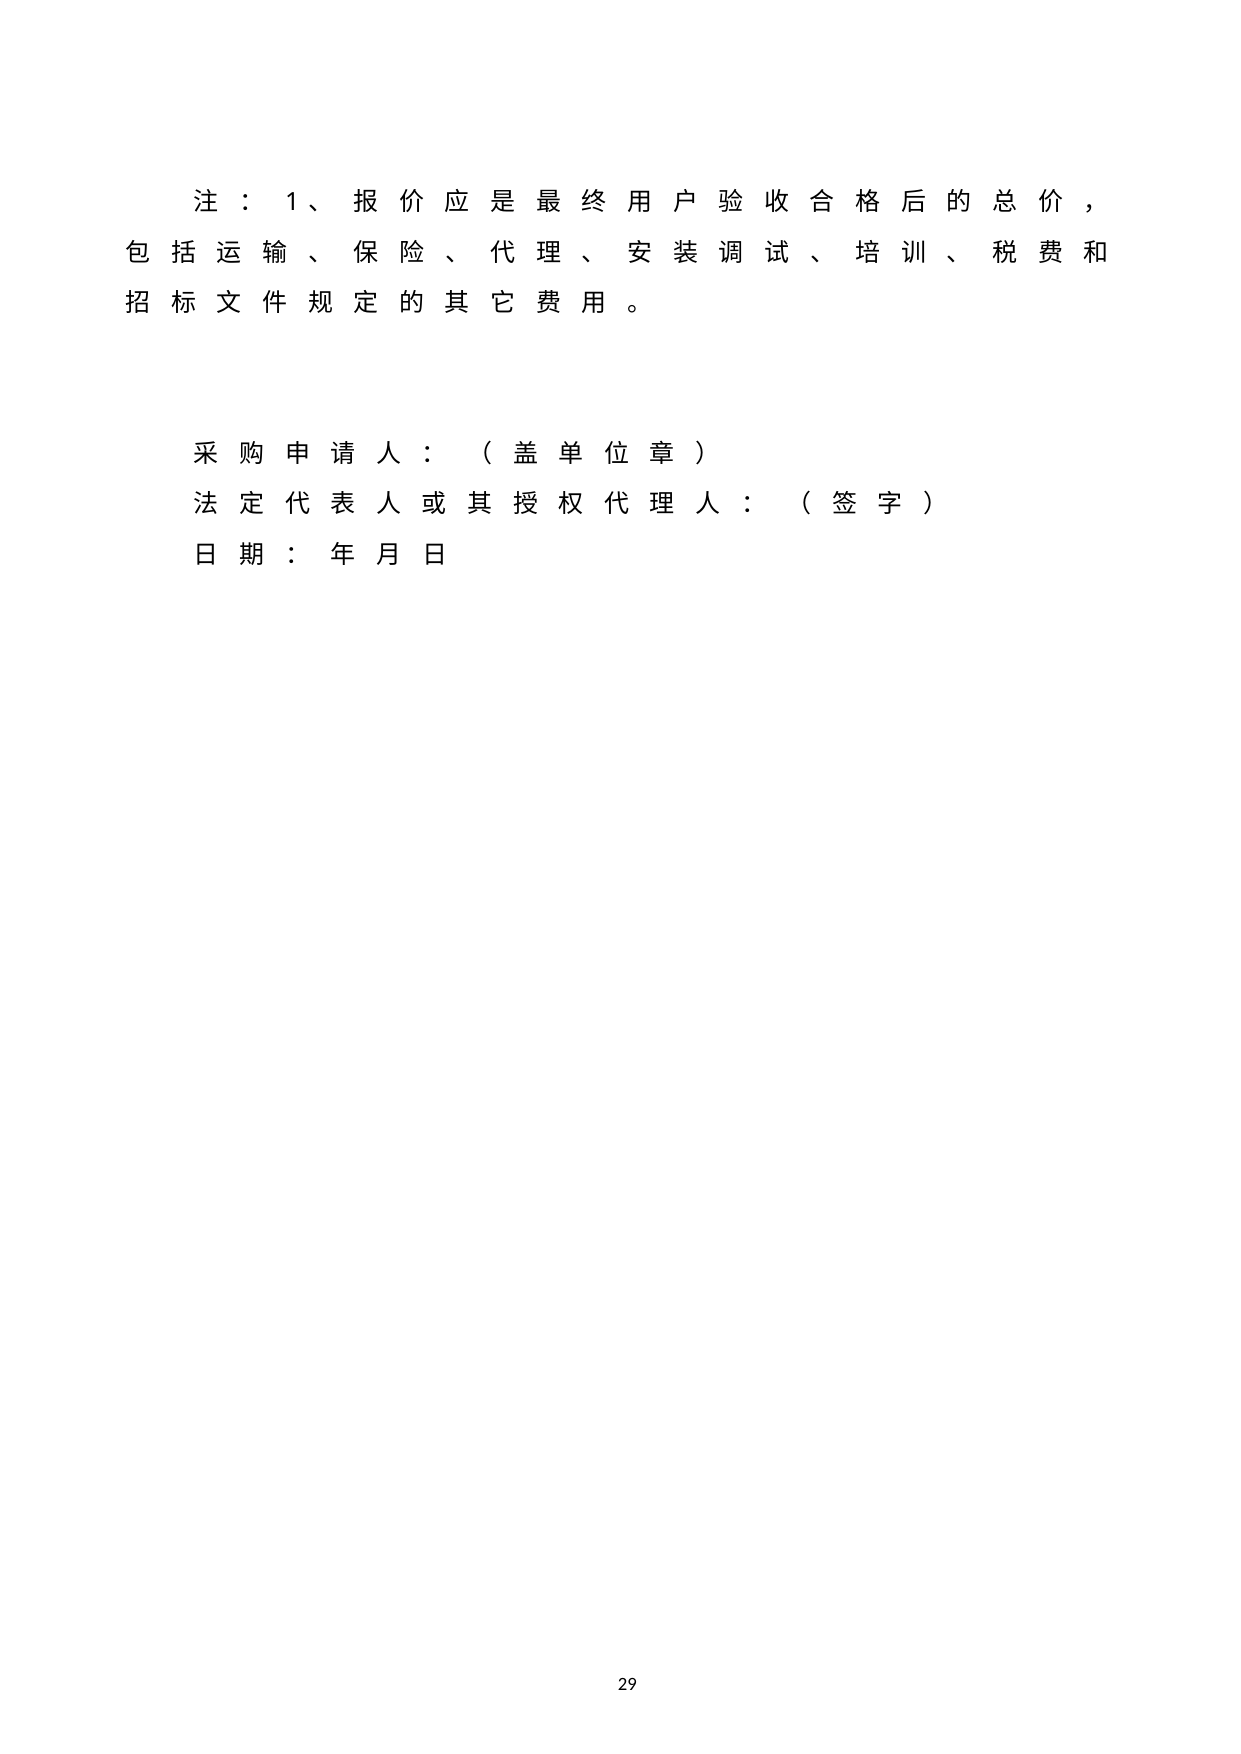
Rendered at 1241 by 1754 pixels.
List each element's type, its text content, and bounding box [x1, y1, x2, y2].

text 法定代表人或其授权代理人：（签字） [125, 477, 1129, 527]
text 日期：年月日 [125, 527, 1129, 577]
text 注：1、报价应是最终用户验收合格后的总价，包括运输、保险、代理、安装调试、培训、税费和招标文件规定的其它费用。 [125, 175, 1129, 326]
text 采购申请人：（盖单位章） [125, 426, 1129, 477]
